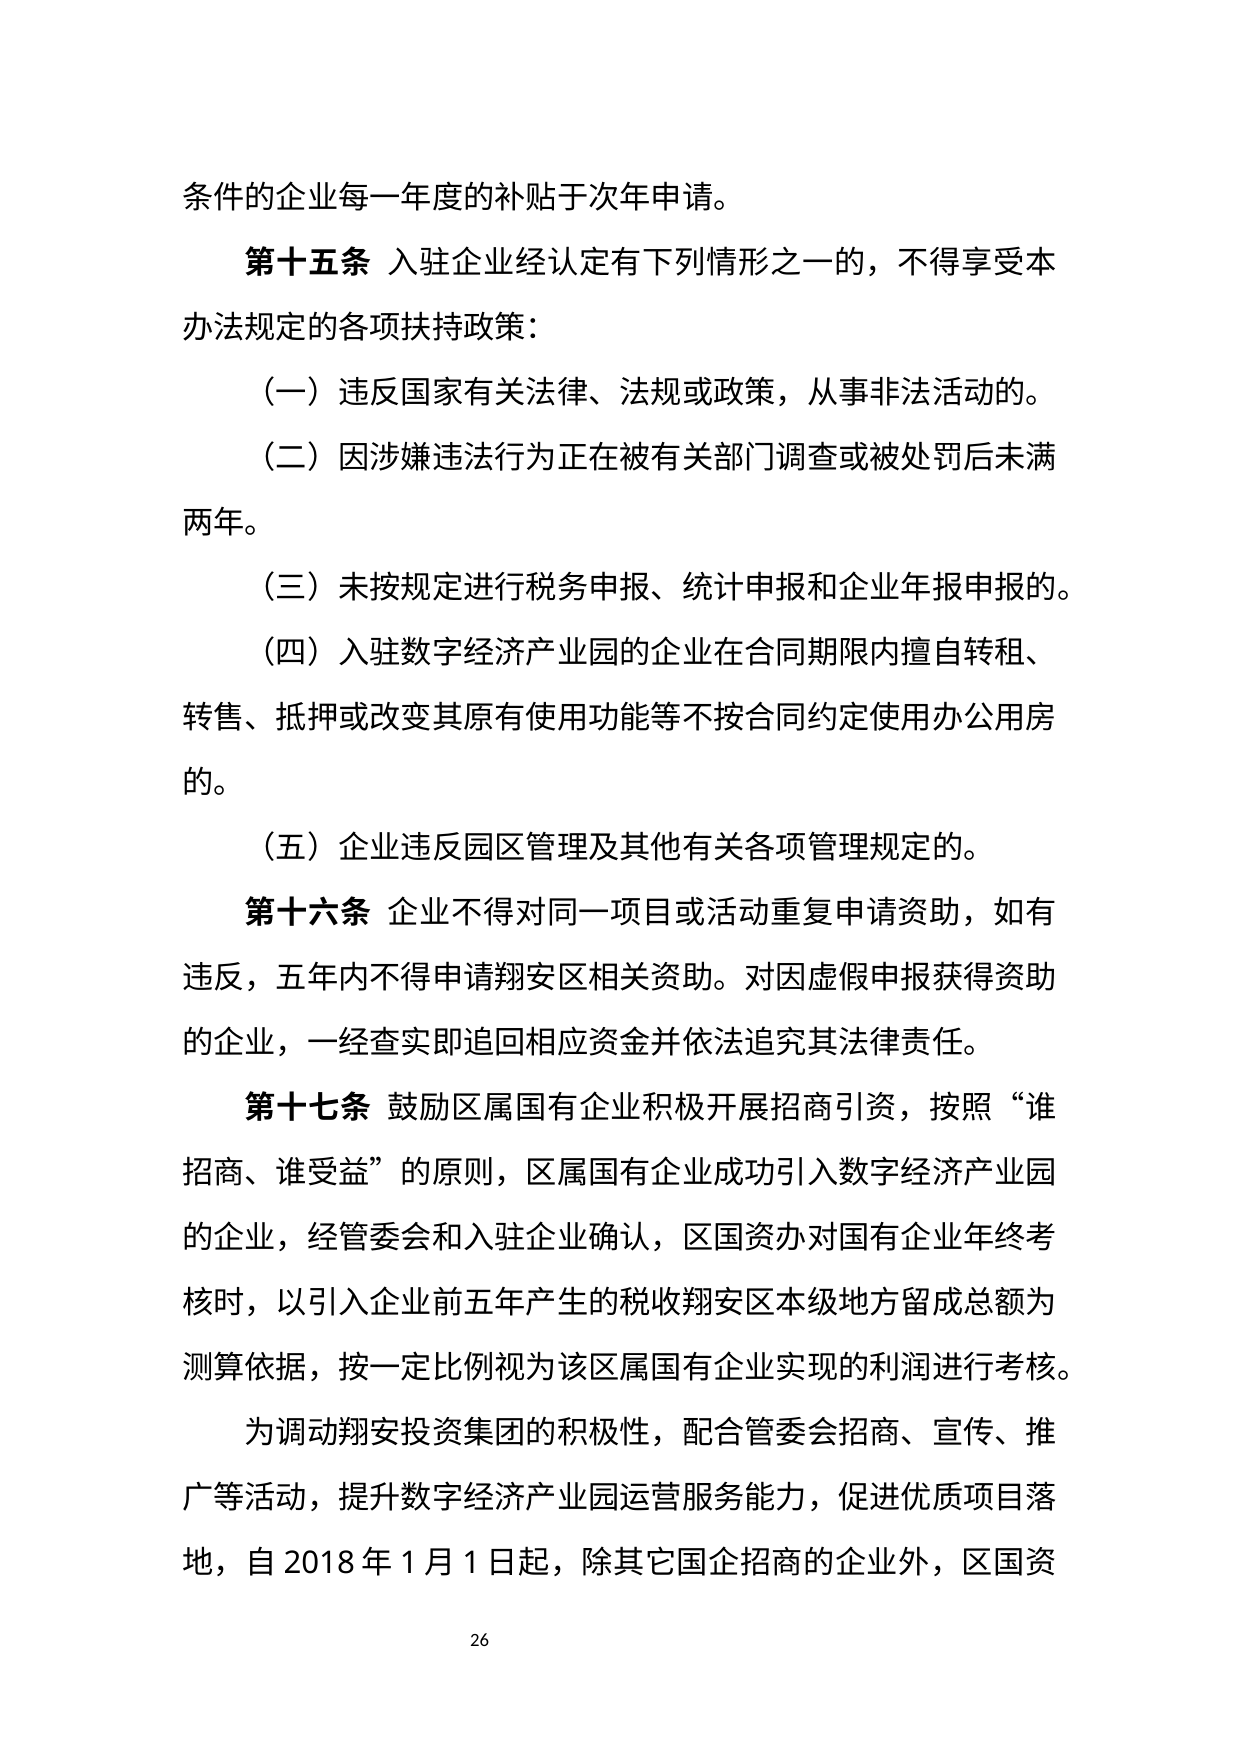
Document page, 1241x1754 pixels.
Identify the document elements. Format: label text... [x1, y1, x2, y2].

text 第十六条 企业不得对同一项目或活动重复申请资助，如有违反，五年内不得申请翔安区相关资助。对因虚假申报获得资助的企业，一经查实即追回相应资金并依法追究其法律责任。 [182, 877, 1058, 1072]
text （二）因涉嫌违法行为正在被有关部门调查或被处罚后未满两年。 [182, 422, 1058, 552]
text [182, 1397, 1058, 1592]
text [182, 162, 1058, 227]
text （五）企业违反园区管理及其他有关各项管理规定的。 [182, 812, 1058, 877]
text （三）未按规定进行税务申报、统计申报和企业年报申报的。 [182, 552, 1058, 617]
text （四）入驻数字经济产业园的企业在合同期限内擅自转租、转售、抵押或改变其原有使用功能等不按合同约定使用办公用房的。 [182, 617, 1058, 812]
text 第十七条 鼓励区属国有企业积极开展招商引资，按照“谁招商、谁受益”的原则，区属国有企业成功引入数字经济产业园的企业，经管委会和入驻企业确认，区国资办对国有企业年终考核时，以引入企业前五年产生的税收翔安区本级地方留成总额为测算依据，按一定比例视为该区属国有企业实现的利润进行考核。 [182, 1072, 1058, 1397]
text （一）违反国家有关法律、法规或政策，从事非法活动的。 [182, 357, 1058, 422]
text 第十五条 入驻企业经认定有下列情形之一的，不得享受本办法规定的各项扶持政策： [182, 227, 1058, 357]
